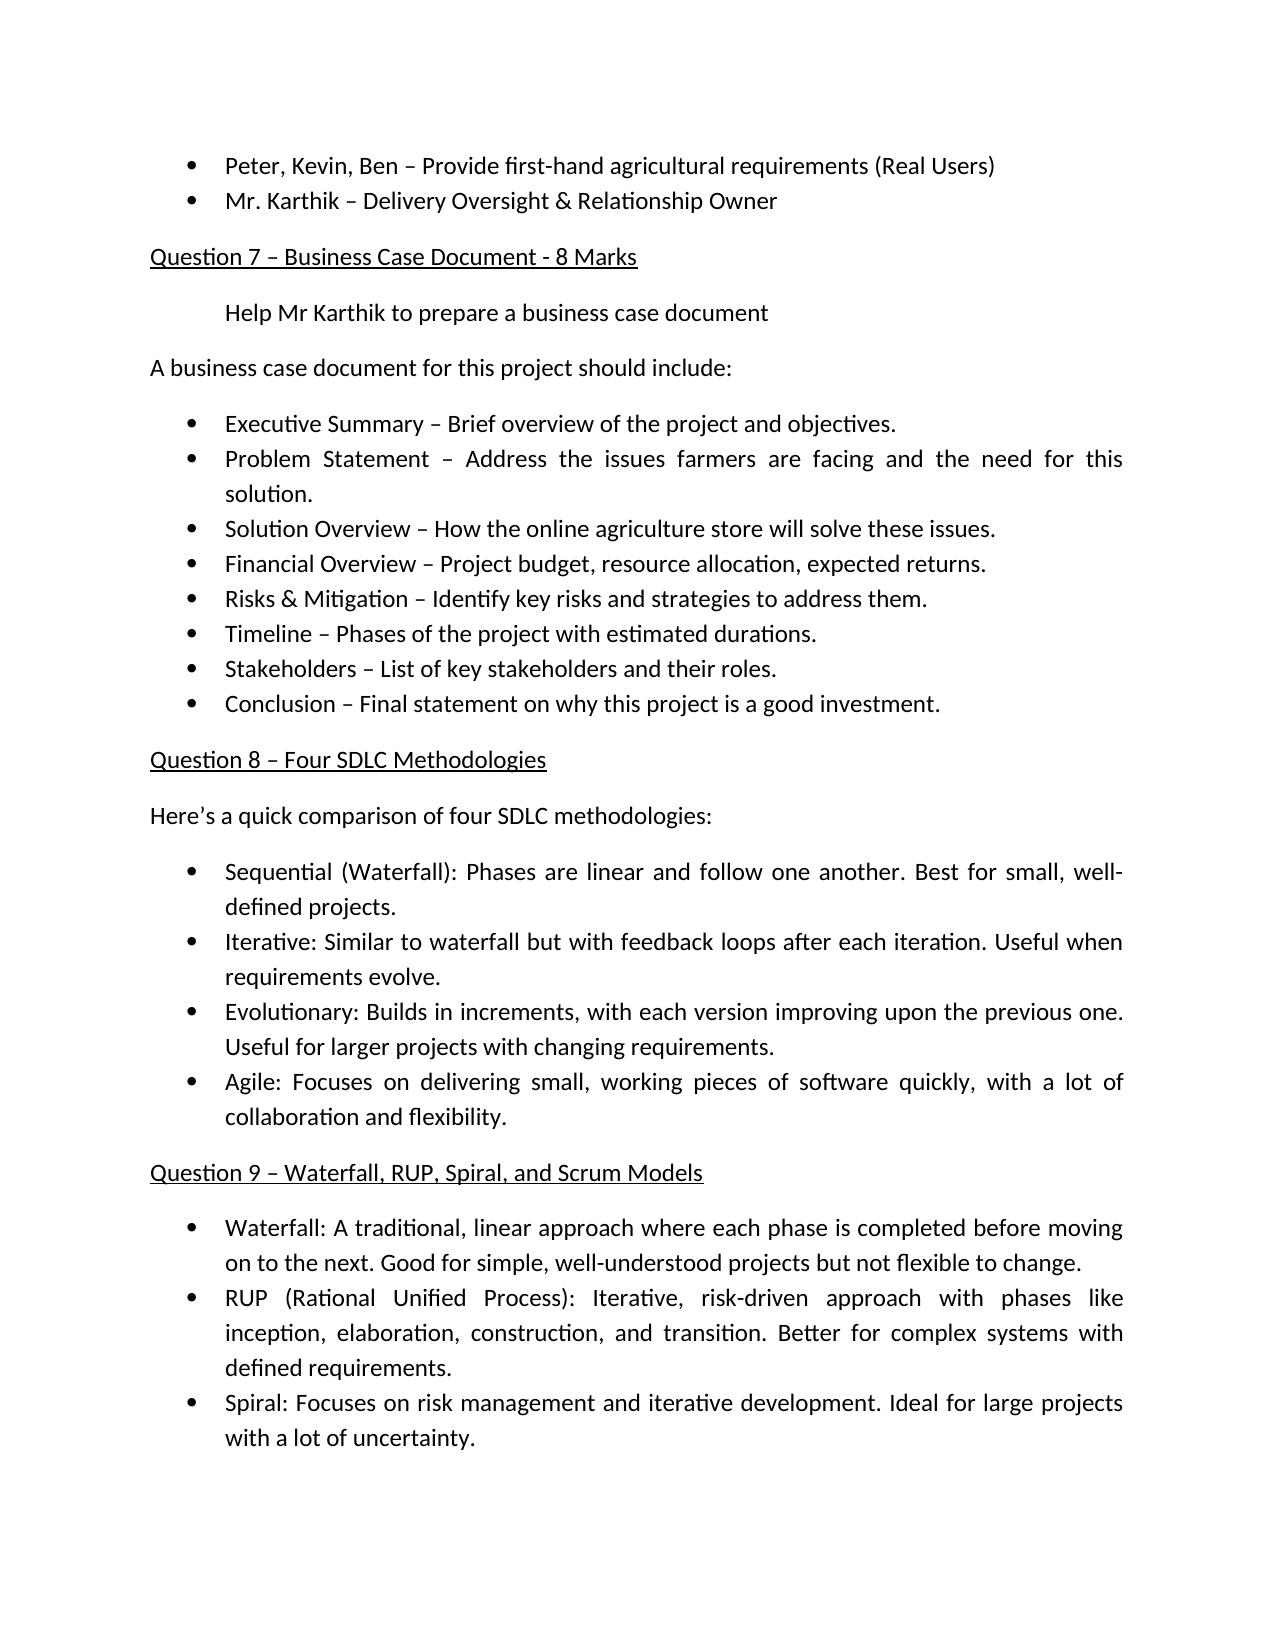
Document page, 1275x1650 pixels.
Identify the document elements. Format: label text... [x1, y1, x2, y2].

list Evolutionary: Builds in increments, with each version improving upon the previous one. Useful for larger projects with changing requirements. [187, 996, 1125, 1061]
list Solution Overview – How the online agriculture store will solve these issues. [187, 513, 1125, 544]
list Iterative: Similar to waterfall but with feedback loops after each iteration. Useful when requirements evolve. [187, 926, 1125, 991]
list Stakeholders – List of key stakeholders and their roles. [187, 653, 1125, 684]
list Mr. Karthik – Delivery Oversight & Relationship Owner [187, 185, 1125, 216]
list RUP (Rational Unified Process): Iterative, risk-driven approach with phases like inception, elaboration, construction, and transition. Better for complex systems with defined requirements. [187, 1282, 1125, 1383]
text Question 7 – Business Case Document - 8 Marks [150, 241, 1125, 271]
list Sequential (Waterfall): Phases are linear and follow one another. Best for small, well-defined projects. [187, 856, 1125, 921]
list Help Mr Karthik to prepare a business case document [225, 297, 1125, 327]
list Problem Statement – Address the issues farmers are facing and the need for this solution. [187, 443, 1125, 509]
list Financial Overview – Project budget, resource allocation, expected returns. [187, 548, 1125, 579]
list Conclusion – Final statement on why this project is a good investment. [187, 688, 1125, 719]
list Timeline – Phases of the project with estimated durations. [187, 618, 1125, 649]
list Peter, Kevin, Ben – Provide first-hand agricultural requirements (Real Users) [187, 150, 1125, 181]
list Spiral: Focuses on risk management and iterative development. Ideal for large projects with a lot of uncertainty. [187, 1387, 1125, 1453]
list Risks & Mitigation – Identify key risks and strategies to address them. [187, 583, 1125, 614]
list Agile: Focuses on delivering small, working pieces of software quickly, with a lot of collaboration and flexibility. [187, 1066, 1125, 1131]
list Waterfall: A traditional, linear approach where each phase is completed before moving on to the next. Good for simple, well-understood projects but not flexible to change. [187, 1212, 1125, 1278]
list Executive Summary – Brief overview of the project and objectives. [187, 408, 1125, 439]
text Here’s a quick comparison of four SDLC methodologies: [150, 800, 1125, 831]
text Question 8 – Four SDLC Methodologies [150, 744, 1125, 775]
text A business case document for this project should include: [150, 352, 1125, 383]
text Question 9 – Waterfall, RUP, Spiral, and Scrum Models [150, 1157, 1125, 1187]
